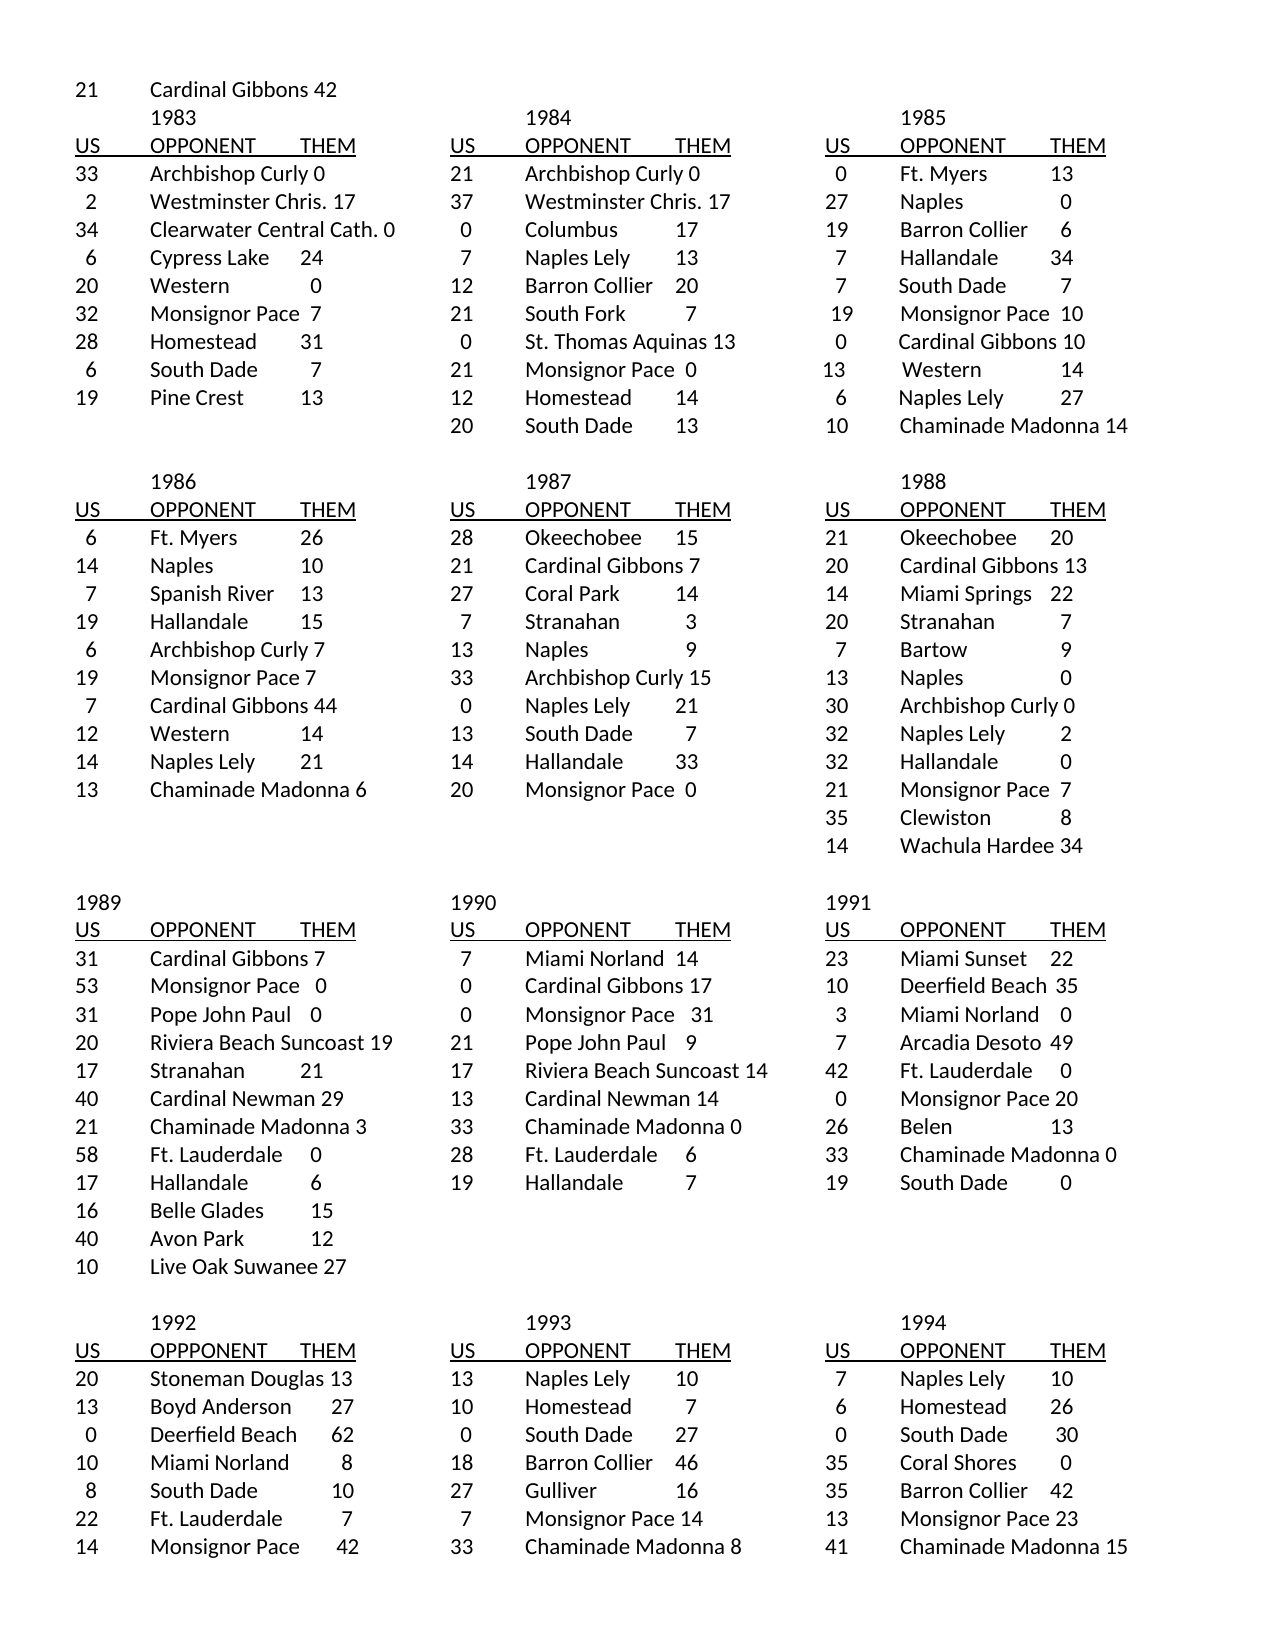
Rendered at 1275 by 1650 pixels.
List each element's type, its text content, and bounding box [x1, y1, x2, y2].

text 1992 1993 1994 [75, 1308, 1200, 1336]
text 14 Naples Lely 21 14 Hallandale 33 32 Hallandale 0 [75, 747, 1200, 776]
text 21 Chaminade Madonna 3 33 Chaminade Madonna 0 26 Belen 13 [75, 1112, 1200, 1140]
text 31 Cardinal Gibbons 7 7 Miami Norland 14 23 Miami Sunset 22 [75, 944, 1200, 972]
text 19 Pine Crest 13 12 Homestead 14 6 Naples Lely 27 [75, 383, 1200, 411]
text 1983 1984 1985 [75, 103, 1200, 131]
text 31 Pope John Paul 0 0 Monsignor Pace 31 3 Miami Norland 0 [75, 1000, 1200, 1028]
text 40 Cardinal Newman 29 13 Cardinal Newman 14 0 Monsignor Pace 20 [75, 1084, 1200, 1112]
text 6 South Dade 7 21 Monsignor Pace 0 13 Western 14 [75, 355, 1200, 383]
text 7 Spanish River 13 27 Coral Park 14 14 Miami Springs 22 [75, 579, 1200, 607]
text 14 Monsignor Pace 42 33 Chaminade Madonna 8 41 Chaminade Madonna 15 [75, 1532, 1200, 1560]
text 20 Riviera Beach Suncoast 19 21 Pope John Paul 9 7 Arcadia Desoto 49 [75, 1028, 1200, 1056]
text 17 Stranahan 21 17 Riviera Beach Suncoast 14 42 Ft. Lauderdale 0 [75, 1056, 1200, 1084]
text US OPPPONENT THEM US OPPONENT THEM US OPPONENT THEM [75, 1336, 1200, 1364]
text 10 Miami Norland 8 18 Barron Collier 46 35 Coral Shores 0 [75, 1448, 1200, 1476]
text 32 Monsignor Pace 7 21 South Fork 7 19 Monsignor Pace 10 [75, 299, 1200, 327]
text 2 Westminster Chris. 17 37 Westminster Chris. 17 27 Naples 0 [75, 187, 1200, 215]
text 1989 1990 1991 [75, 888, 1200, 916]
text 35 Clewiston 8 [75, 803, 1200, 832]
text 16 Belle Glades 15 [75, 1196, 1200, 1224]
text 14 Naples 10 21 Cardinal Gibbons 7 20 Cardinal Gibbons 13 [75, 551, 1200, 579]
text 28 Homestead 31 0 St. Thomas Aquinas 13 0 Cardinal Gibbons 10 [75, 327, 1200, 355]
text US OPPONENT THEM US OPPONENT THEM US OPPONENT THEM [75, 495, 1200, 523]
text 6 Cypress Lake 24 7 Naples Lely 13 7 Hallandale 34 [75, 243, 1200, 271]
text 19 Monsignor Pace 7 33 Archbishop Curly 15 13 Naples 0 [75, 663, 1200, 691]
text 14 Wachula Hardee 34 [75, 832, 1200, 859]
text 6 Ft. Myers 26 28 Okeechobee 15 21 Okeechobee 20 [75, 523, 1200, 551]
text 33 Archbishop Curly 0 21 Archbishop Curly 0 0 Ft. Myers 13 [75, 159, 1200, 187]
text 20 Western 0 12 Barron Collier 20 7 South Dade 7 [75, 271, 1200, 299]
text 34 Clearwater Central Cath. 0 0 Columbus 17 19 Barron Collier 6 [75, 215, 1200, 243]
text 7 Cardinal Gibbons 44 0 Naples Lely 21 30 Archbishop Curly 0 [75, 691, 1200, 719]
text US OPPONENT THEM US OPPONENT THEM US OPPONENT THEM [75, 916, 1200, 944]
text 0 Deerfield Beach 62 0 South Dade 27 0 South Dade 30 [75, 1420, 1200, 1448]
text 40 Avon Park 12 [75, 1224, 1200, 1252]
text 13 Chaminade Madonna 6 20 Monsignor Pace 0 21 Monsignor Pace 7 [75, 776, 1200, 803]
text 8 South Dade 10 27 Gulliver 16 35 Barron Collier 42 [75, 1476, 1200, 1504]
text 12 Western 14 13 South Dade 7 32 Naples Lely 2 [75, 719, 1200, 747]
text 20 South Dade 13 10 Chaminade Madonna 14 [75, 411, 1200, 439]
text 53 Monsignor Pace 0 0 Cardinal Gibbons 17 10 Deerfield Beach 35 [75, 972, 1200, 1000]
text 10 Live Oak Suwanee 27 [75, 1252, 1200, 1280]
text US OPPONENT THEM US OPPONENT THEM US OPPONENT THEM [75, 131, 1200, 159]
text 1986 1987 1988 [75, 467, 1200, 495]
text 6 Archbishop Curly 7 13 Naples 9 7 Bartow 9 [75, 635, 1200, 663]
text 19 Hallandale 15 7 Stranahan 3 20 Stranahan 7 [75, 607, 1200, 635]
text 22 Ft. Lauderdale 7 7 Monsignor Pace 14 13 Monsignor Pace 23 [75, 1504, 1200, 1532]
text 20 Stoneman Douglas 13 13 Naples Lely 10 7 Naples Lely 10 [75, 1364, 1200, 1392]
text 21 Cardinal Gibbons 42 [75, 75, 1200, 103]
text 13 Boyd Anderson 27 10 Homestead 7 6 Homestead 26 [75, 1392, 1200, 1420]
text 58 Ft. Lauderdale 0 28 Ft. Lauderdale 6 33 Chaminade Madonna 0 [75, 1140, 1200, 1168]
text 17 Hallandale 6 19 Hallandale 7 19 South Dade 0 [75, 1168, 1200, 1196]
